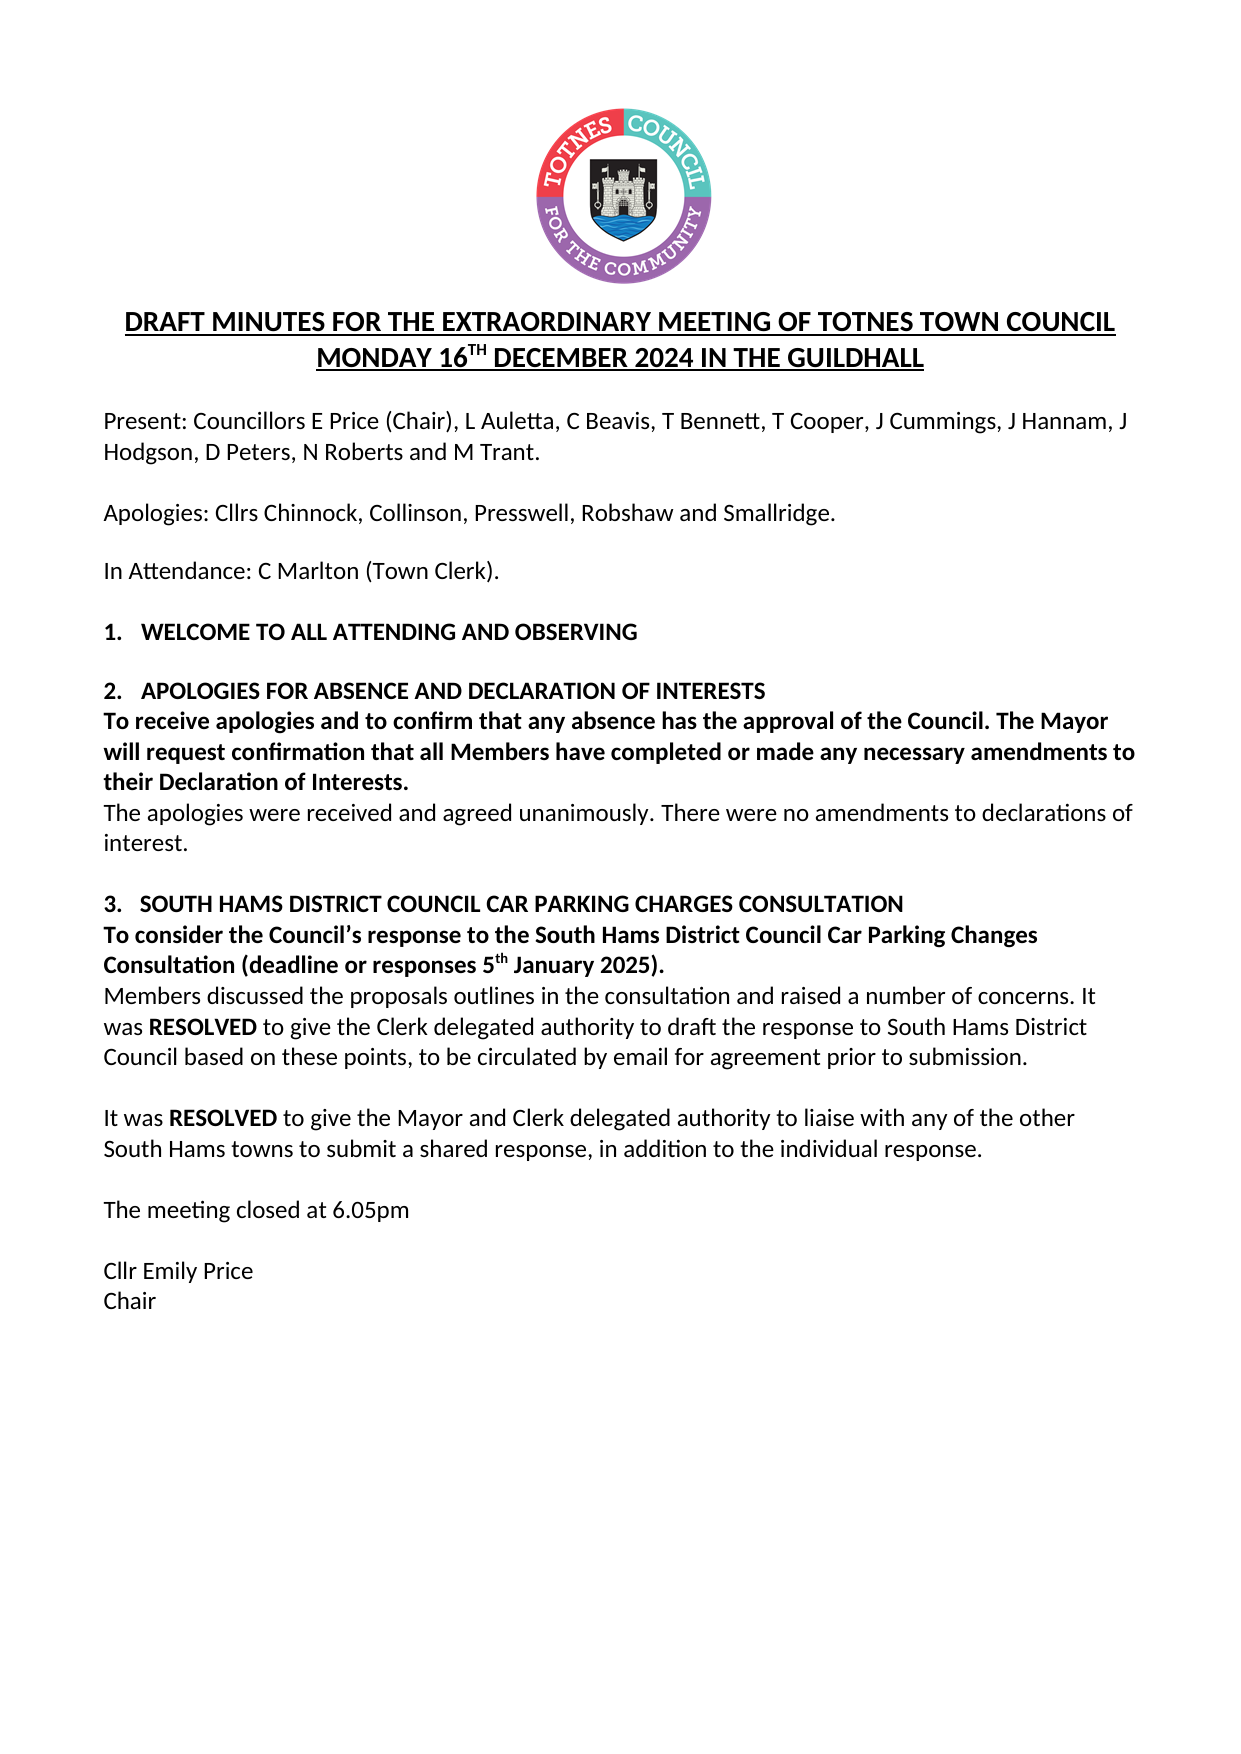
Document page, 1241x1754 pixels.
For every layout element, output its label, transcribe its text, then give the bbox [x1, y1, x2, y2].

text Chair [103, 1285, 1137, 1316]
subtitle To consider the Council’s response to the South Hams District Council Car Parking Changes Consultation (deadline or responses 5th January 2025). [103, 919, 1137, 980]
picture [532, 106, 714, 285]
subtitle In Attendance: C Marlton (Town Clerk). [103, 555, 1137, 586]
subtitle Present: Councillors E Price (Chair), L Auletta, C Beavis, T Bennett, T Cooper, J Cummings, J Hannam, J Hodgson, D Peters, N Roberts and M Trant. [103, 405, 1137, 466]
text It was RESOLVED to give the Mayor and Clerk delegated authority to liaise with any of the other South Hams towns to submit a shared response, in addition to the individual response. [103, 1102, 1137, 1163]
text Apologies: Cllrs Chinnock, Collinson, Presswell, Robshaw and Smallridge. [103, 497, 1137, 527]
text The meeting closed at 6.05pm [103, 1194, 1137, 1224]
text To receive apologies and to confirm that any absence has the approval of the Council. The Mayor will request confirmation that all Members have completed or made any necessary amendments to their Declaration of Interests. [103, 706, 1137, 797]
subtitle WELCOME TO ALL ATTENDING AND OBSERVING [103, 616, 1137, 647]
text Members discussed the proposals outlines in the consultation and raised a number of concerns. It was RESOLVED to give the Clerk delegated authority to draft the response to South Hams District Council based on these points, to be circulated by email for agreement prior to submission. [103, 980, 1137, 1072]
text The apologies were received and agreed unanimously. There were no amendments to declarations of interest. [103, 797, 1137, 858]
text Cllr Emily Price [103, 1255, 1137, 1285]
text MONDAY 16TH DECEMBER 2024 IN THE GUILDHALL [103, 339, 1137, 375]
subtitle APOLOGIES FOR ABSENCE AND DECLARATION OF INTERESTS [103, 675, 1137, 706]
text DRAFT MINUTES FOR THE EXTRAORDINARY MEETING OF TOTNES TOWN COUNCIL [103, 303, 1137, 339]
subtitle 3. SOUTH HAMS DISTRICT COUNCIL CAR PARKING CHARGES CONSULTATION [103, 889, 1137, 919]
